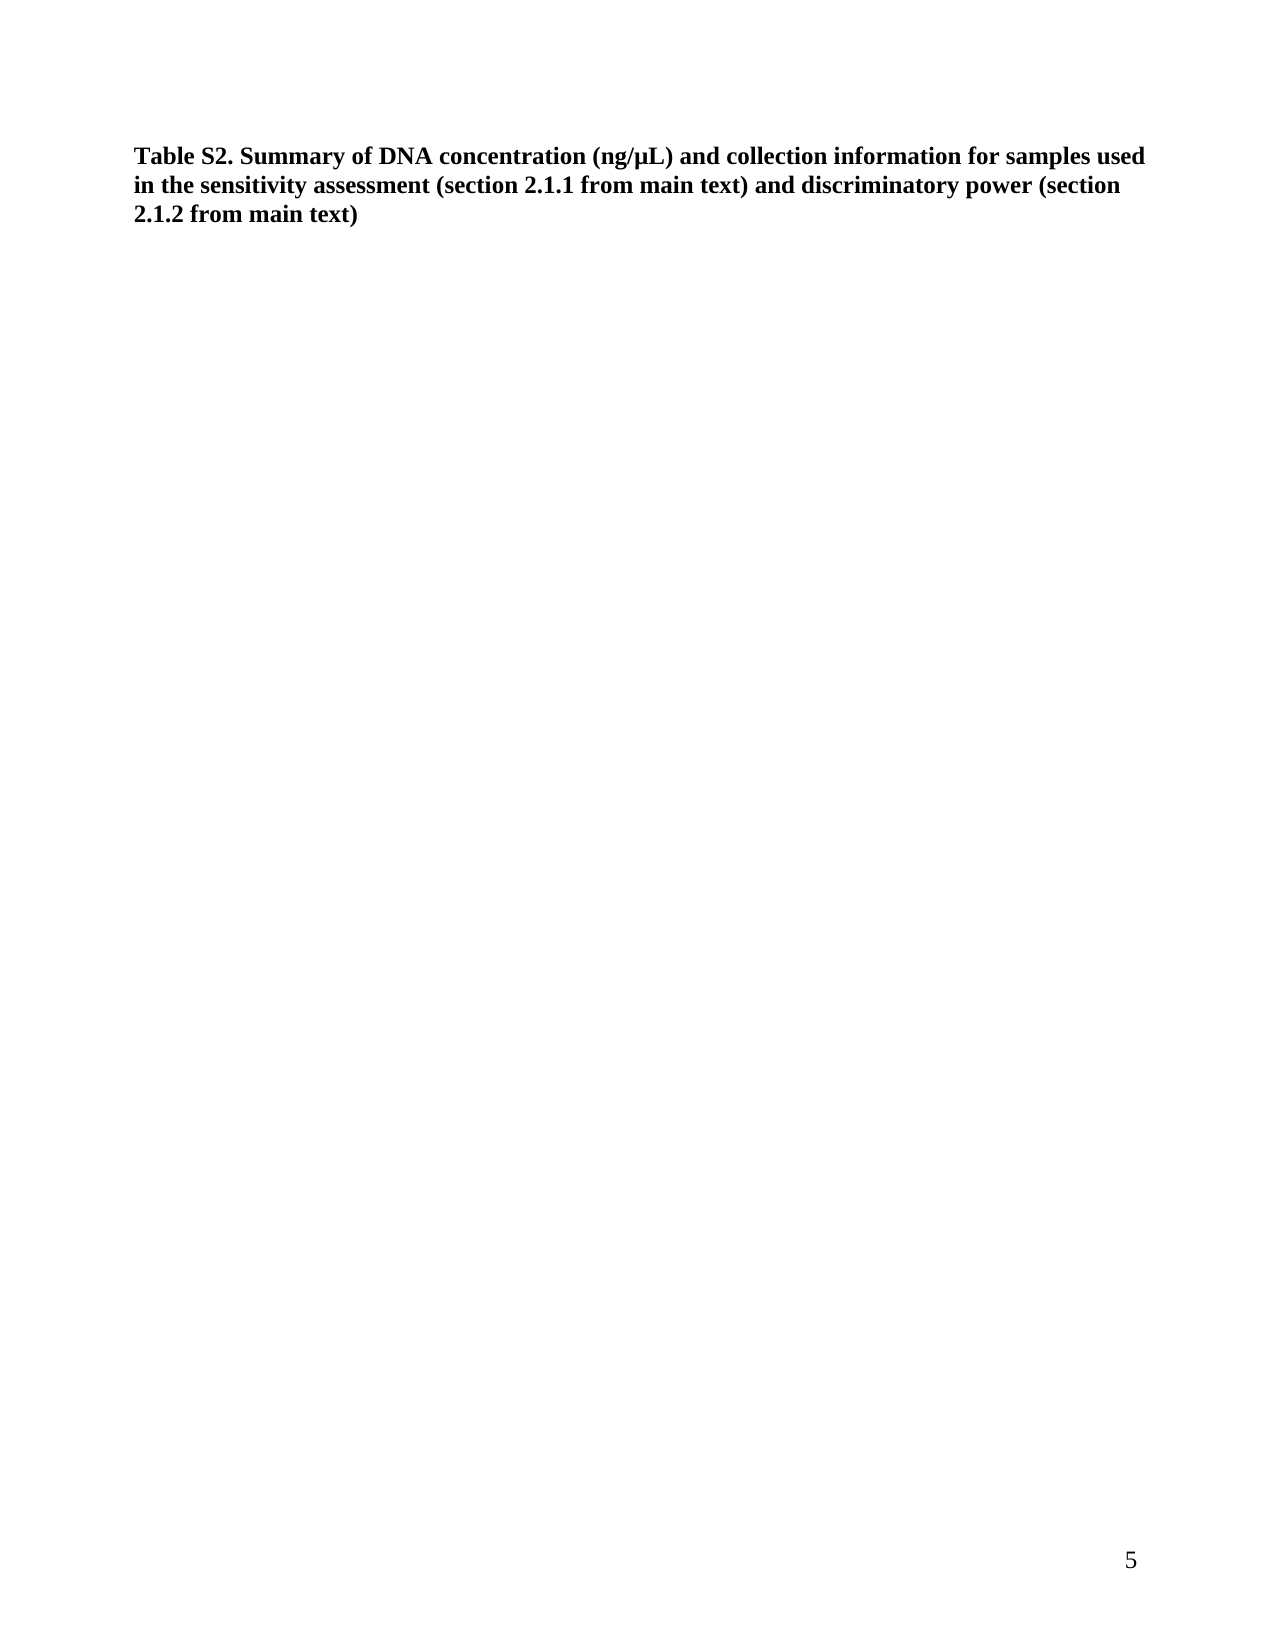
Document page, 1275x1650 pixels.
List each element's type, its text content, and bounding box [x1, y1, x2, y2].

text Table S2. Summary of DNA concentration (ng/µL) and collection information for samples used in the sensitivity assessment (section 2.1.1 from main text) and discriminatory power (section 2.1.2 from main text) [133, 141, 1152, 227]
